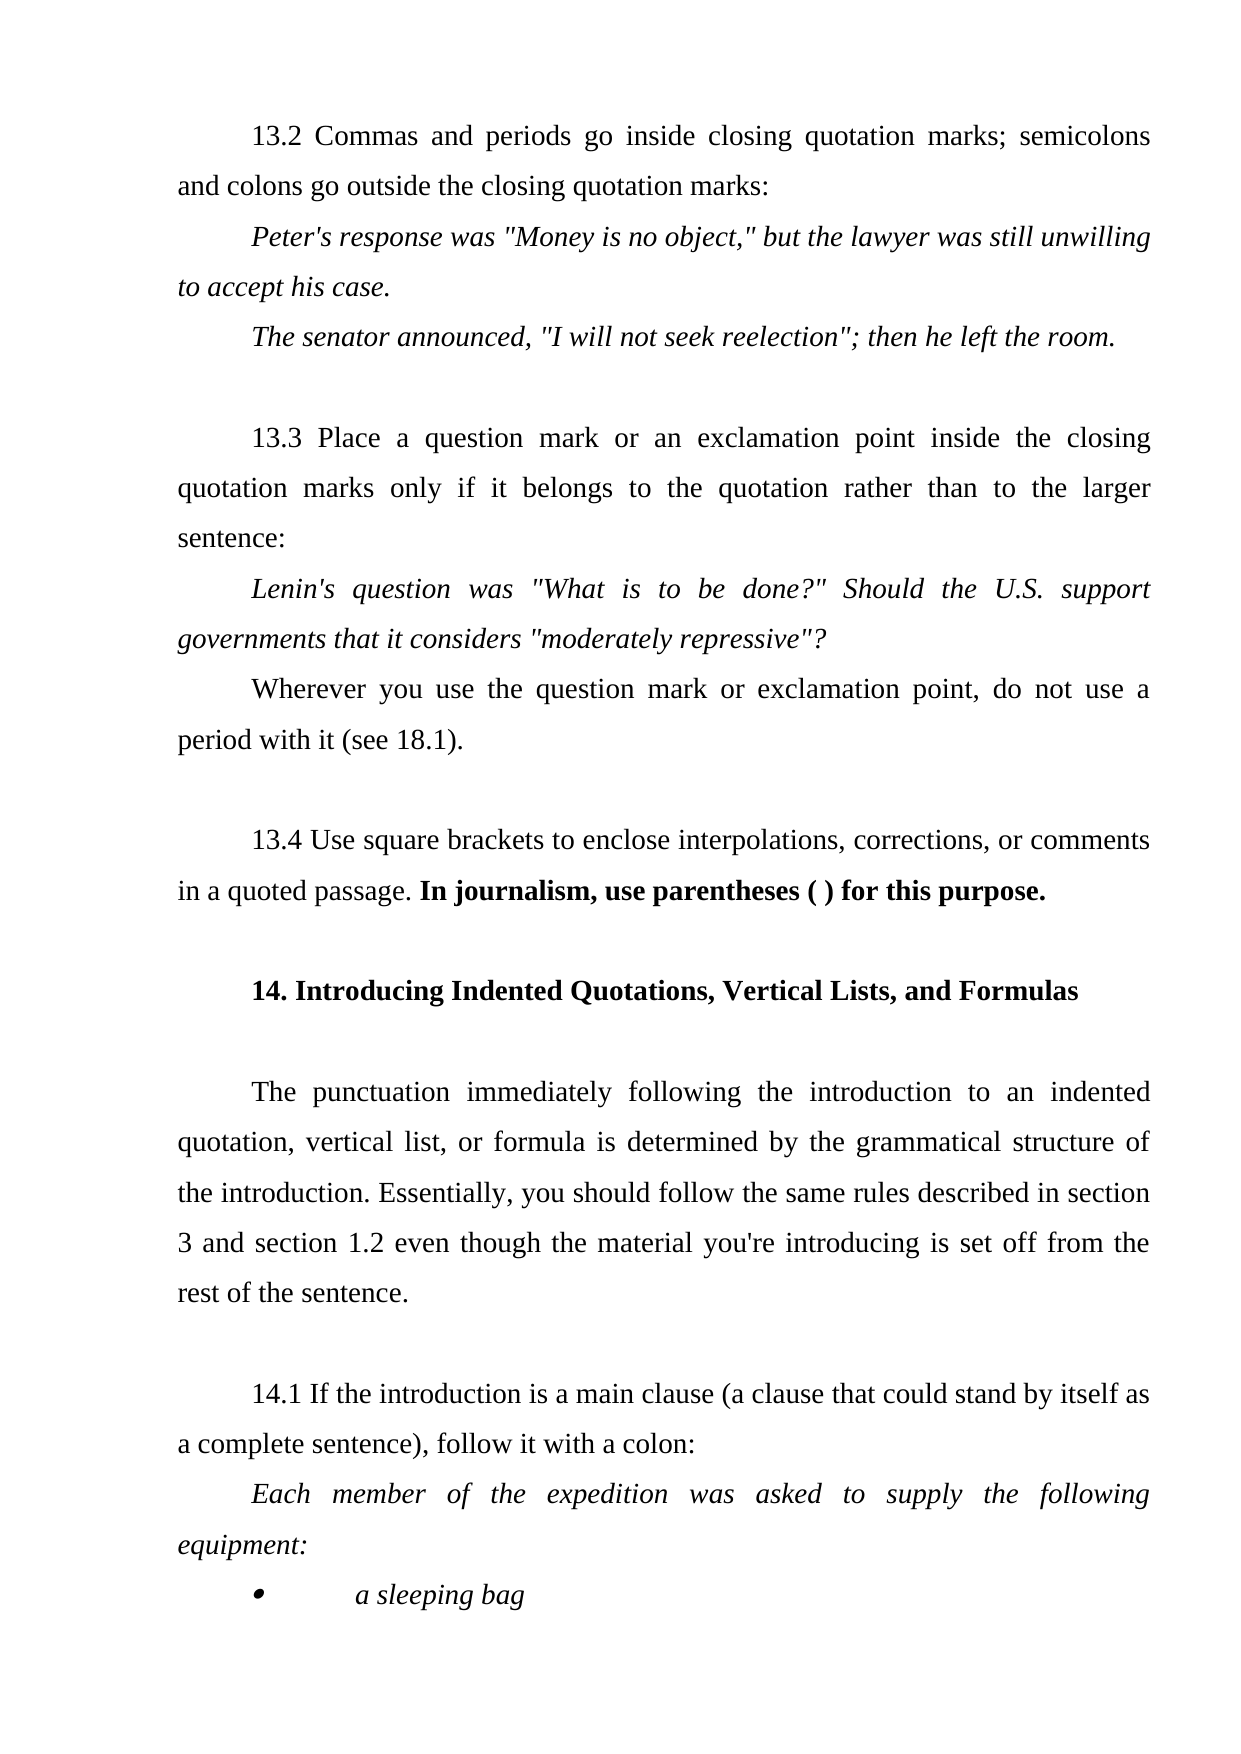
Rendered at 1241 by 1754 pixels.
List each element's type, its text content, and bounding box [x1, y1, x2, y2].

text 13.3 Place a question mark or an exclamation point inside the closing quotation marks only if it belongs to the quotation rather than to the larger sentence: [177, 420, 1152, 554]
text The punctuation immediately following the introduction to an indented quotation, vertical list, or formula is determined by the grammatical structure of the introduction. Essentially, you should follow the same rules described in section 3 and section 1.2 even though the material you're introducing is set off from the rest of the sentence. [177, 1074, 1152, 1309]
list  a sleeping bag [177, 1577, 1152, 1611]
text 13.2 Commas and periods go inside closing quotation marks; semicolons and colons go outside the closing quotation marks: [177, 118, 1152, 202]
text 13.4 Use square brackets to enclose interpolations, corrections, or comments in a quoted passage. In journalism, use parentheses ( ) for this purpose. [177, 822, 1152, 906]
text 14.1 If the introduction is a main clause (a clause that could stand by itself as a complete sentence), follow it with a colon: [177, 1376, 1152, 1460]
text Each member of the expedition was asked to supply the following equipment: [177, 1477, 1152, 1560]
text The senator announced, "I will not seek reelection"; then he left the room. [177, 319, 1152, 353]
text Wherever you use the question mark or exclamation point, do not use a period with it (see 18.1). [177, 672, 1152, 755]
text 14. Introducing Indented Quotations, Vertical Lists, and Formulas [177, 973, 1152, 1007]
text Lenin's question was "What is to be done?" Should the U.S. support governments that it considers "moderately repressive"? [177, 571, 1152, 655]
text Peter's response was "Money is no object," but the lawyer was still unwilling to accept his case. [177, 219, 1152, 303]
